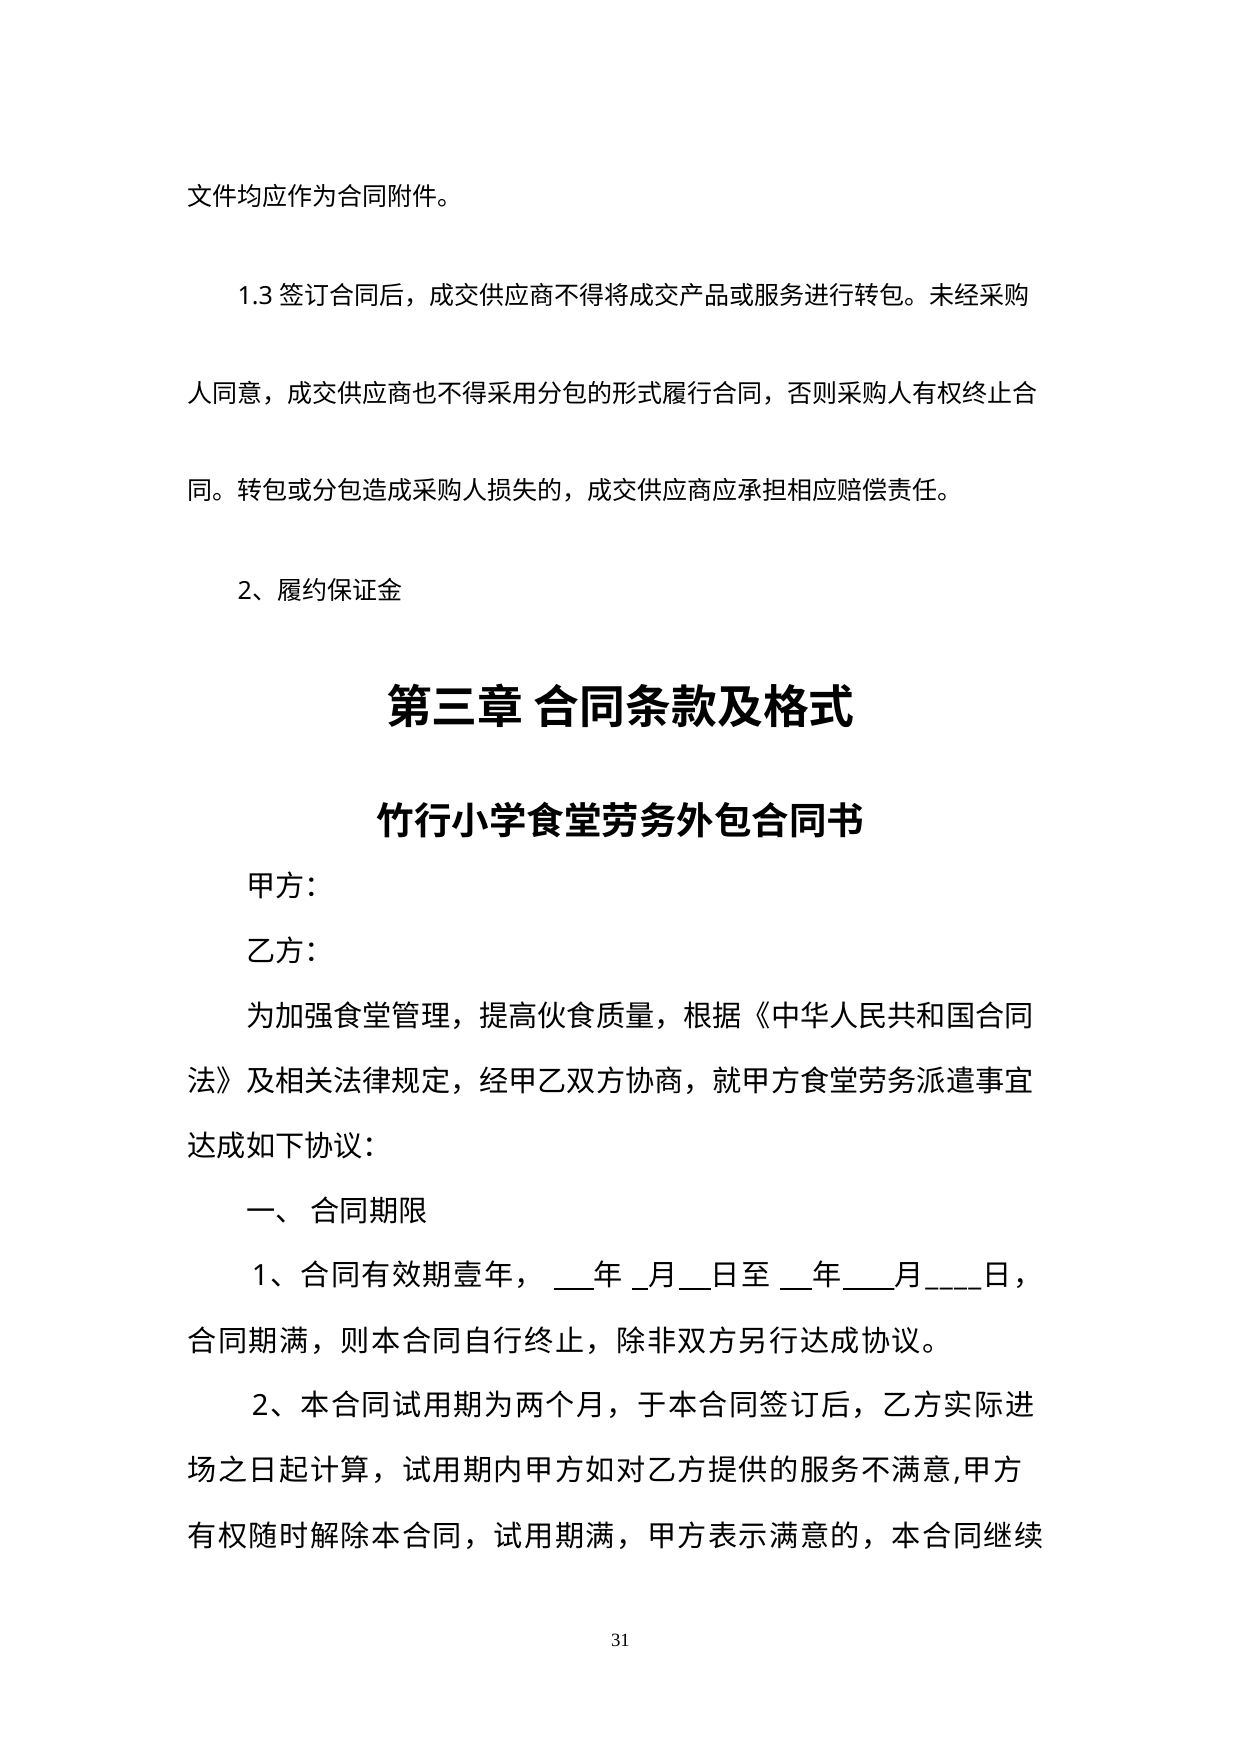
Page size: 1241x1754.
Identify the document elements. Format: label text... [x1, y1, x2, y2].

list 合同条款及格式 [187, 655, 1053, 753]
text 竹行小学食堂劳务外包合同书 [187, 786, 1053, 851]
text 1、合同有效期壹年， 年 月 日至 年 月____日，合同期满，则本合同自行终止，除非双方另行达成协议。 [187, 1241, 1053, 1371]
text 乙方： [187, 916, 1053, 981]
text 甲方： [187, 851, 1053, 916]
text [187, 1371, 1053, 1566]
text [187, 162, 1053, 227]
text 为加强食堂管理，提高伙食质量，根据《中华人民共和国合同法》及相关法律规定，经甲乙双方协商，就甲方食堂劳务派遣事宜达成如下协议： [187, 981, 1053, 1176]
text 1.3 签订合同后，成交供应商不得将成交产品或服务进行转包。未经采购人同意，成交供应商也不得采用分包的形式履行合同，否则采购人有权终止合同。转包或分包造成采购人损失的，成交供应商应承担相应赔偿责任。 [187, 261, 1053, 521]
text 2、履约保证金 [187, 556, 1053, 621]
text 一、 合同期限 [187, 1176, 1053, 1241]
